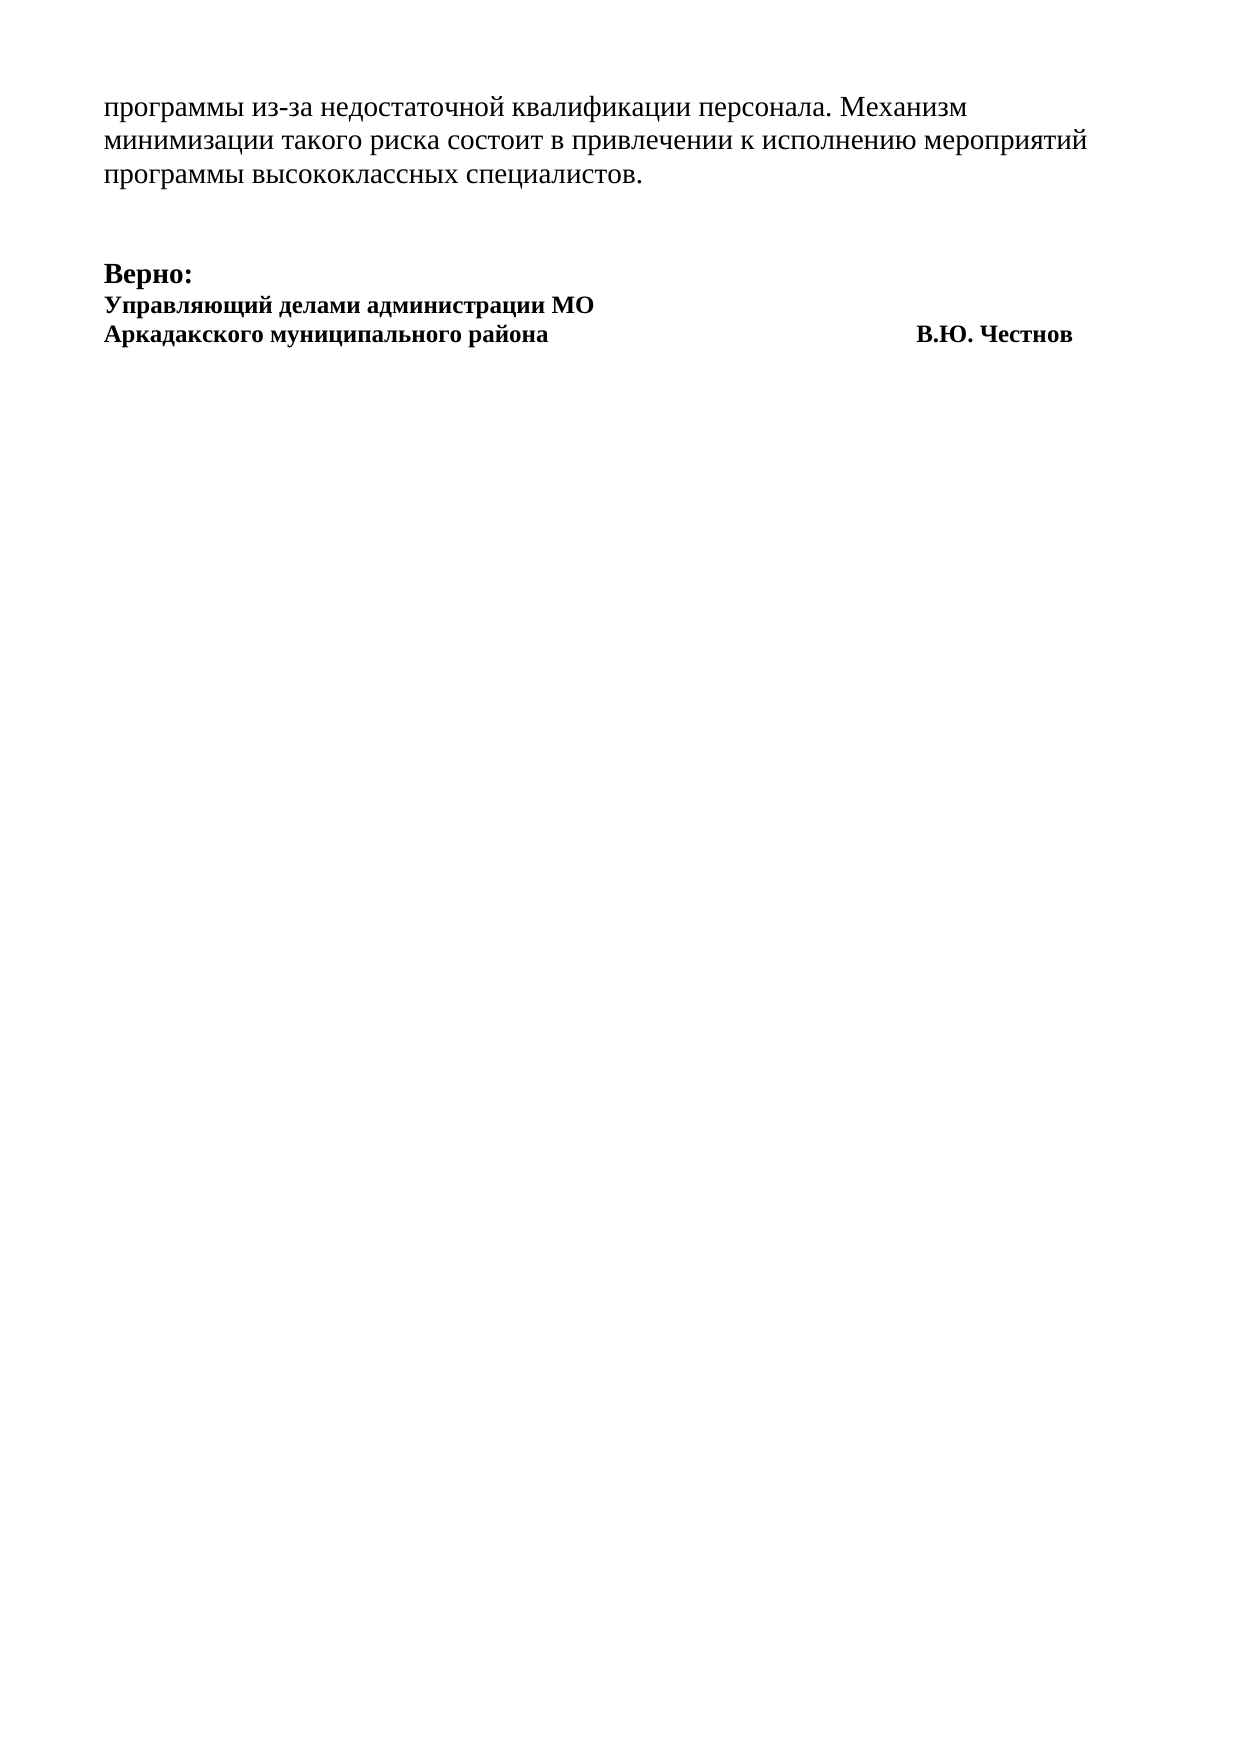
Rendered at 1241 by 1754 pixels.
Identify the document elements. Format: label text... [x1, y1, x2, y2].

text программы из-за недостаточной квалификации персонала. Механизм минимизации такого риска состоит в привлечении к исполнению мероприятий программы высококлассных специалистов. [103, 89, 1137, 189]
text Аркадакского муниципального района В.Ю. Честнов [103, 319, 1137, 347]
text Верно: [103, 256, 1137, 290]
text Управляющий делами администрации МО [103, 290, 1137, 319]
